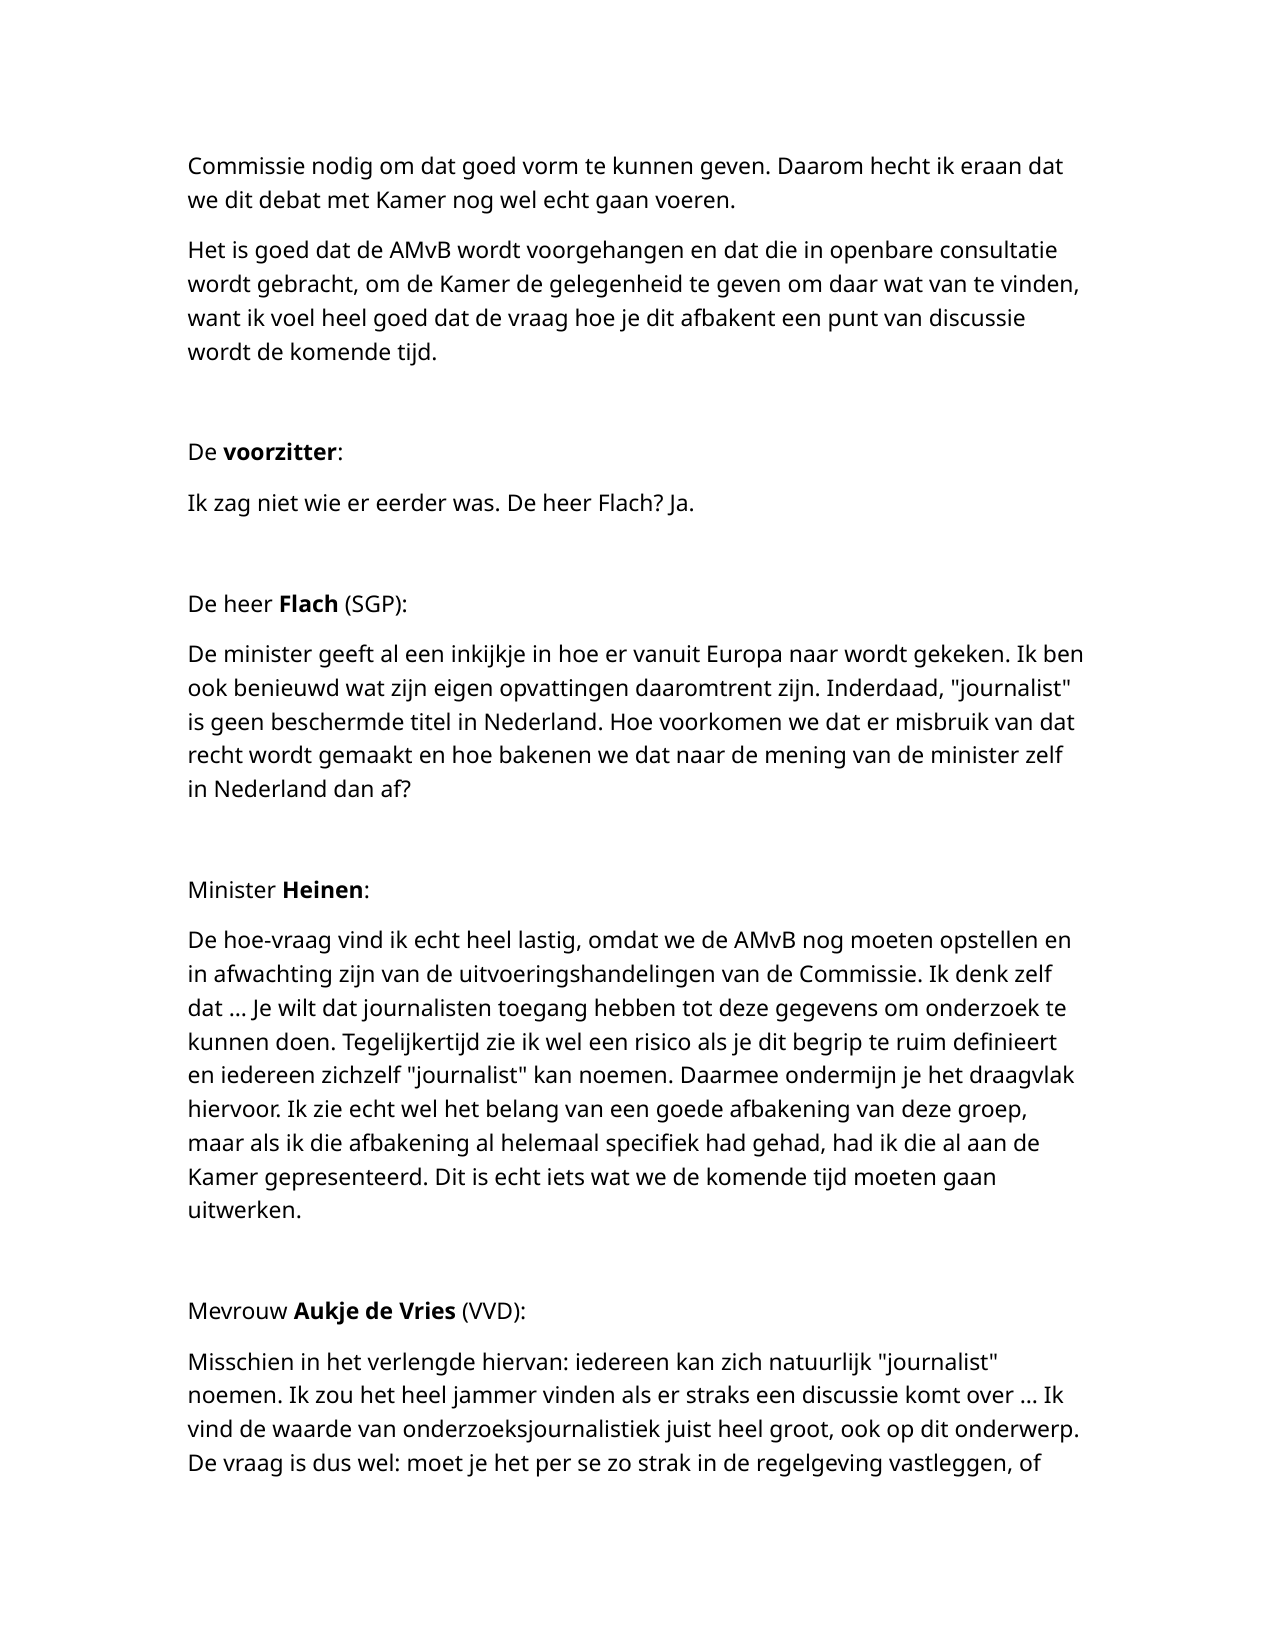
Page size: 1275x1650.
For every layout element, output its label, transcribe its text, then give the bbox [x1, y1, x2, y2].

text Mevrouw Aukje de Vries (VVD): [187, 1295, 1087, 1326]
text Minister Heinen: [187, 874, 1087, 905]
text De hoe-vraag vind ik echt heel lastig, omdat we de AMvB nog moeten opstellen en in afwachting zijn van de uitvoeringshandelingen van de Commissie. Ik denk zelf dat … Je wilt dat journalisten toegang hebben tot deze gegevens om onderzoek te kunnen doen. Tegelijkertijd zie ik wel een risico als je dit begrip te ruim definieert en iedereen zichzelf "journalist" kan noemen. Daarmee ondermijn je het draagvlak hiervoor. Ik zie echt wel het belang van een goede afbakening van deze groep, maar als ik die afbakening al helemaal specifiek had gehad, had ik die al aan de Kamer gepresenteerd. Dit is echt iets wat we de komende tijd moeten gaan uitwerken. [187, 924, 1087, 1225]
text Het is goed dat de AMvB wordt voorgehangen en dat die in openbare consultatie wordt gebracht, om de Kamer de gelegenheid te geven om daar wat van te vinden, want ik voel heel goed dat de vraag hoe je dit afbakent een punt van discussie wordt de komende tijd. [187, 234, 1087, 367]
text De heer Flach (SGP): [187, 587, 1087, 619]
text De voorzitter: [187, 436, 1087, 467]
text Ik zag niet wie er eerder was. De heer Flach? Ja. [187, 487, 1087, 518]
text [187, 1345, 1087, 1478]
text De minister geeft al een inkijkje in hoe er vanuit Europa naar wordt gekeken. Ik ben ook benieuwd wat zijn eigen opvattingen daaromtrent zijn. Inderdaad, "journalist" is geen beschermde titel in Nederland. Hoe voorkomen we dat er misbruik van dat recht wordt gemaakt en hoe bakenen we dat naar de mening van de minister zelf in Nederland dan af? [187, 638, 1087, 804]
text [187, 150, 1087, 215]
